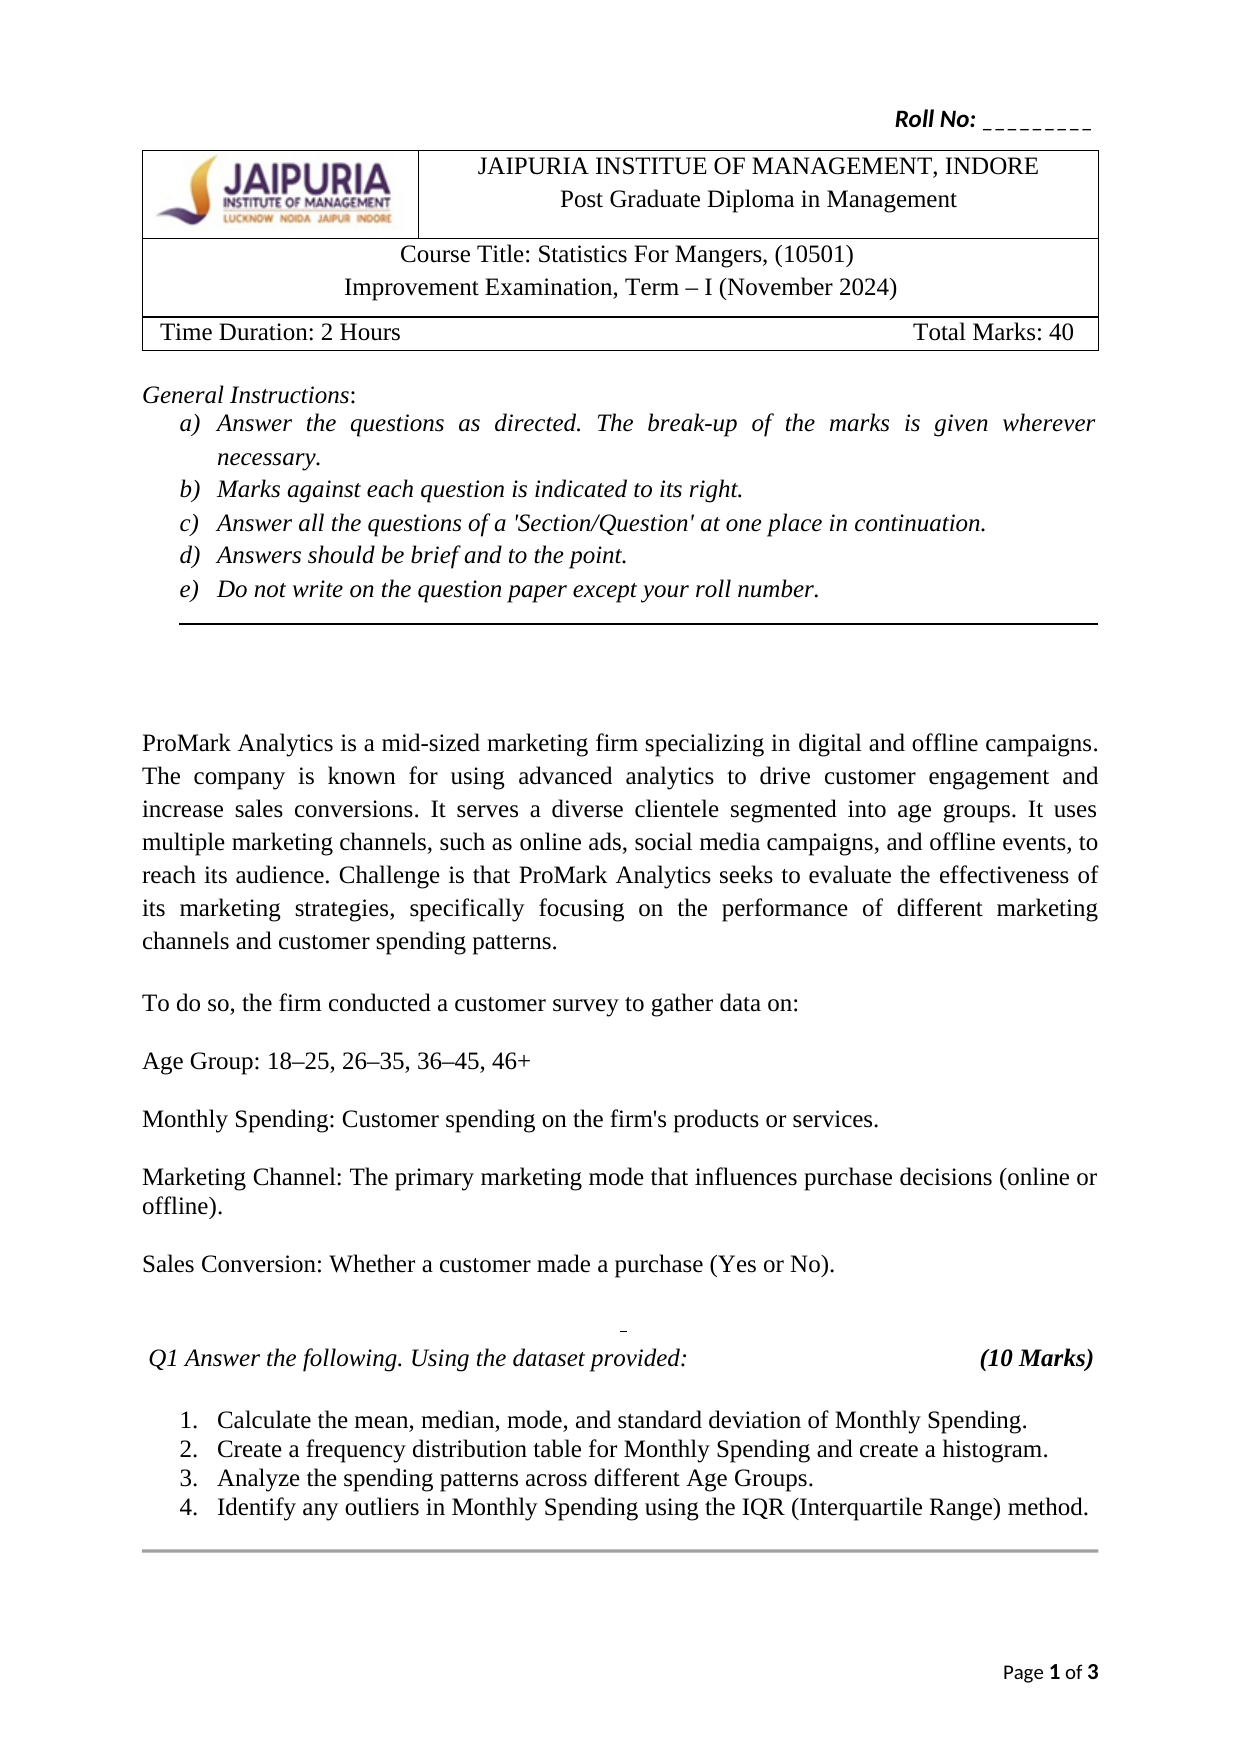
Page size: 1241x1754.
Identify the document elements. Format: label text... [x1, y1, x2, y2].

text Marketing Channel: The primary marketing mode that influences purchase decisions (online or offline). [142, 1162, 1098, 1220]
list Answer the questions as directed. The break-up of the marks is given wherever necessary. [179, 408, 1098, 470]
text Age Group: 18–25, 26–35, 36–45, 46+ [142, 1046, 1098, 1075]
text Sales Conversion: Whether a customer made a purchase (Yes or No). [142, 1249, 1098, 1278]
table_header JAIPURIA INSTITUE OF MANAGEMENT, INDORE Post Graduate Diploma in Management [419, 151, 1098, 238]
list Calculate the mean, median, mode, and standard deviation of Monthly Spending. [179, 1405, 1098, 1434]
list Create a frequency distribution table for Monthly Spending and create a histogram. [179, 1434, 1098, 1463]
list Identify any outliers in Monthly Spending using the IQR (Interquartile Range) method. [179, 1492, 1098, 1520]
list Marks against each question is indicated to its right. [179, 474, 1098, 503]
list Analyze the spending patterns across different Age Groups. [179, 1463, 1098, 1492]
list Answers should be brief and to the point. [179, 541, 1098, 569]
list Answer all the questions of a 'Section/Question' at one place in continuation. [179, 508, 1098, 536]
picture [153, 151, 406, 234]
table_cell Time Duration: 2 Hours Total Marks: 40 [143, 318, 1098, 350]
text ProMark Analytics is a mid-sized marketing firm specializing in digital and offline campaigns. The company is known for using advanced analytics to drive customer engagement and increase sales conversions. It serves a diverse clientele segmented into age groups. It uses multiple marketing channels, such as online ads, social media campaigns, and offline events, to reach its audience. Challenge is that ProMark Analytics seeks to evaluate the effectiveness of its marketing strategies, specifically focusing on the performance of different marketing channels and customer spending patterns. [142, 728, 1098, 955]
text Monthly Spending: Customer spending on the firm's products or services. [142, 1104, 1098, 1133]
text General Instructions: [142, 380, 1098, 408]
list Do not write on the question paper except your roll number. [179, 574, 1098, 623]
table_cell Course Title: Statistics For Mangers, (10501) Improvement Examination, Term – I (November 2024) [143, 239, 1098, 316]
table_header [143, 151, 418, 238]
text To do so, the firm conducted a customer survey to gather data on: [142, 988, 1098, 1017]
subtitle Q1 Answer the following. Using the dataset provided: (10 Marks) [142, 1343, 1098, 1372]
